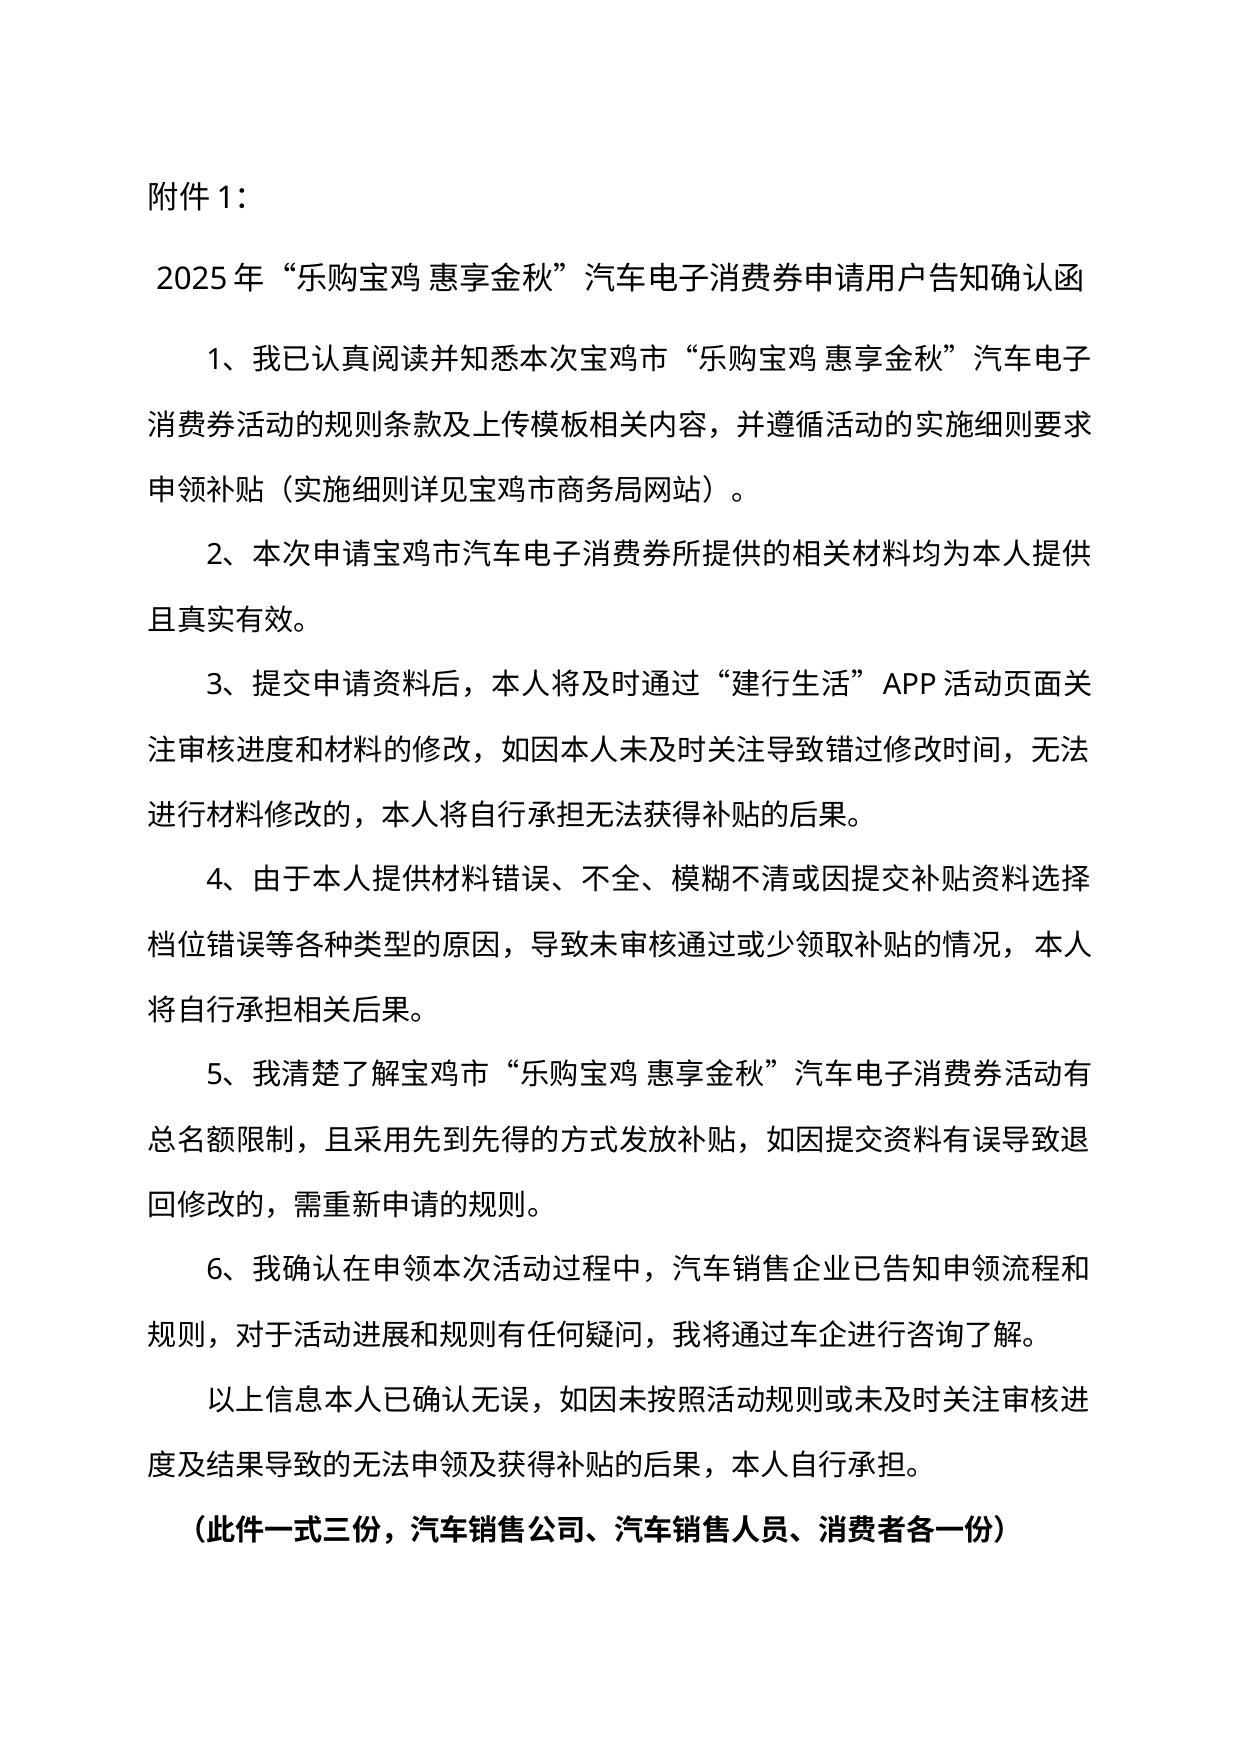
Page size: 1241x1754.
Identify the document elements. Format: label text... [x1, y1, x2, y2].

text 附件1： [148, 162, 1093, 227]
list 由于本人提供材料错误、不全、模糊不清或因提交补贴资料选择档位错误等各种类型的原因，导致未审核通过或少领取补贴的情况，本人将自行承担相关后果。 [148, 845, 1093, 1040]
list 本次申请宝鸡市汽车电子消费券所提供的相关材料均为本人提供且真实有效。 [148, 520, 1093, 650]
list 我已认真阅读并知悉本次宝鸡市“乐购宝鸡 惠享金秋”汽车电子消费券活动的规则条款及上传模板相关内容，并遵循活动的实施细则要求申领补贴（实施细则详见宝鸡市商务局网站）。 [148, 325, 1093, 520]
list （此件一式三份，汽车销售公司、汽车销售人员、消费者各一份） [148, 1495, 1093, 1560]
list 以上信息本人已确认无误，如因未按照活动规则或未及时关注审核进度及结果导致的无法申领及获得补贴的后果，本人自行承担。 [148, 1365, 1093, 1495]
list 提交申请资料后，本人将及时通过“建行生活”APP活动页面关注审核进度和材料的修改，如因本人未及时关注导致错过修改时间，无法进行材料修改的，本人将自行承担无法获得补贴的后果。 [148, 650, 1093, 845]
list 我清楚了解宝鸡市“乐购宝鸡 惠享金秋”汽车电子消费券活动有总名额限制，且采用先到先得的方式发放补贴，如因提交资料有误导致退回修改的，需重新申请的规则。 [148, 1040, 1093, 1235]
list 我确认在申领本次活动过程中，汽车销售企业已告知申领流程和规则，对于活动进展和规则有任何疑问，我将通过车企进行咨询了解。 [148, 1235, 1093, 1365]
text 2025年“乐购宝鸡 惠享金秋”汽车电子消费券申请用户告知确认函 [148, 243, 1093, 308]
